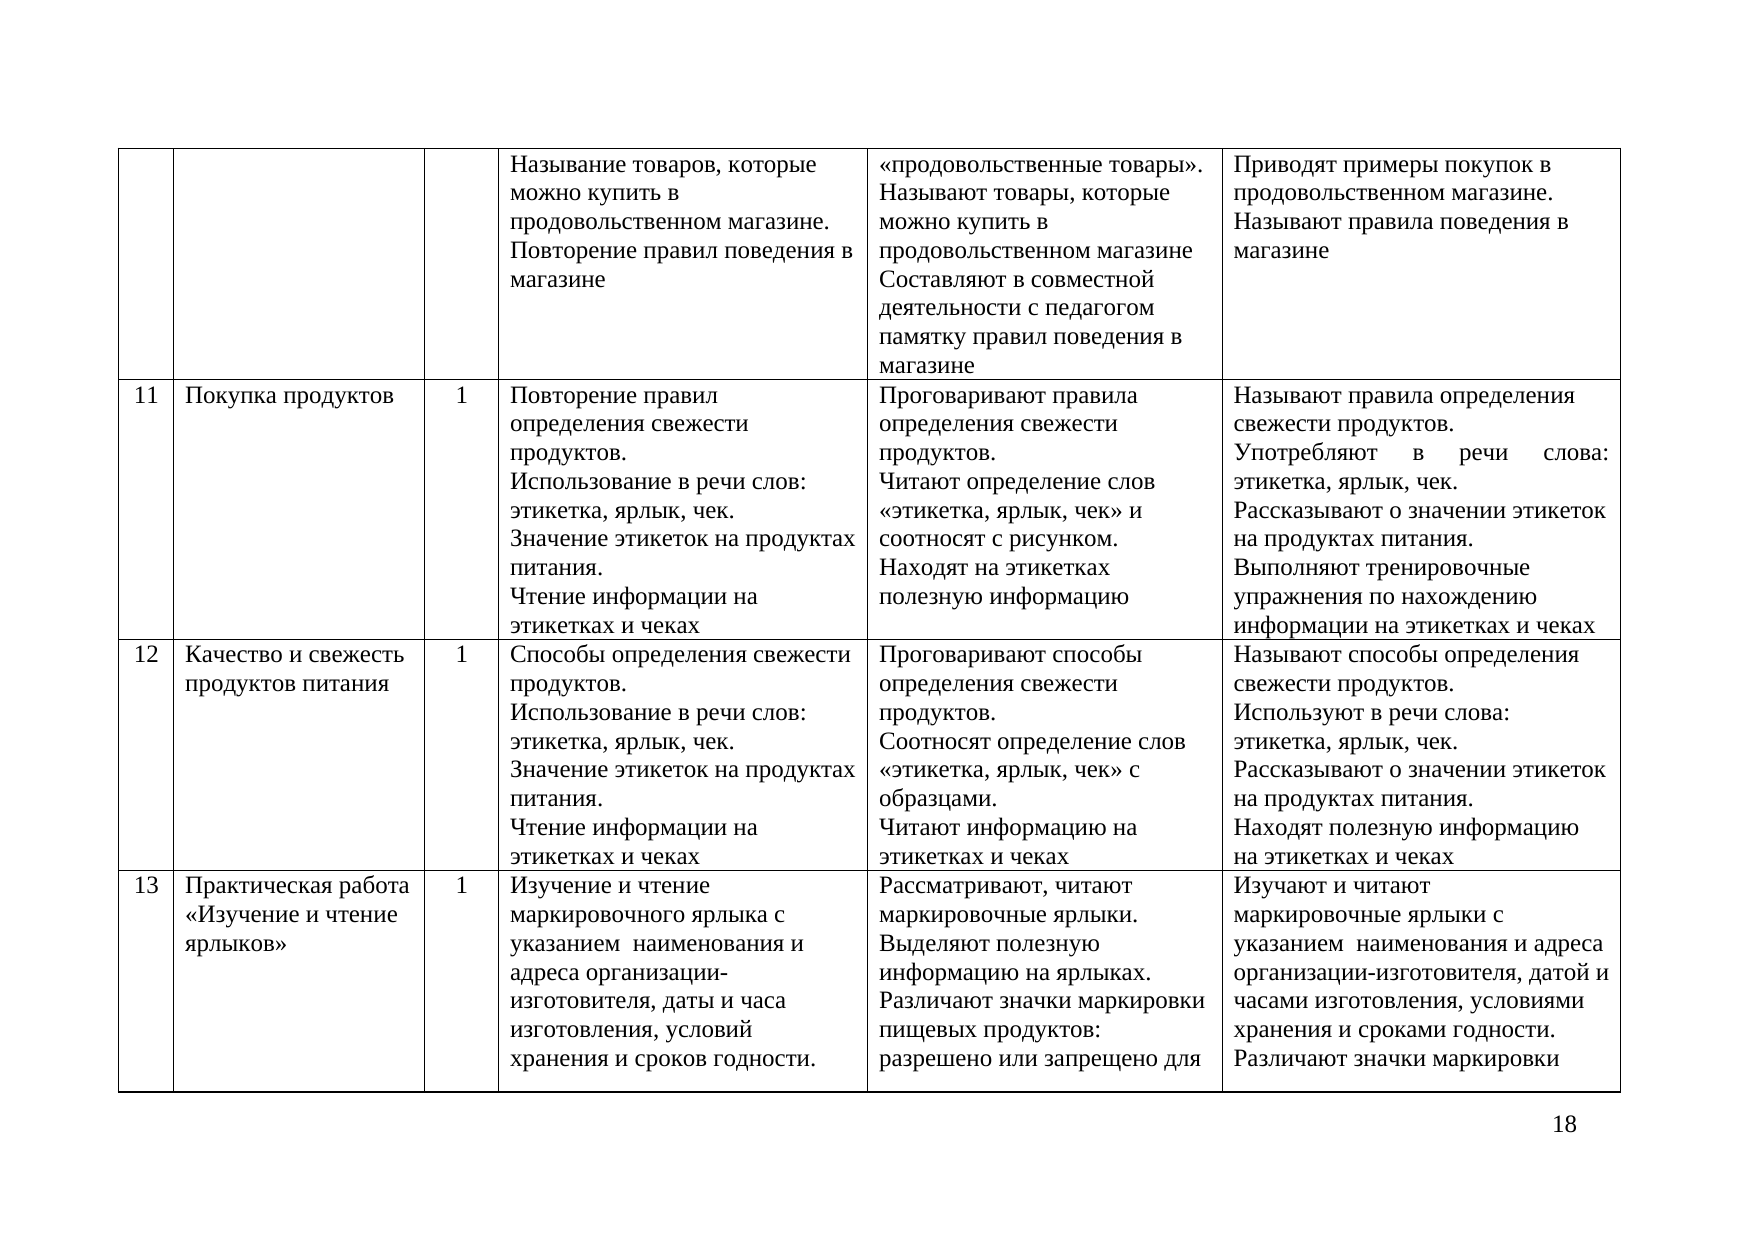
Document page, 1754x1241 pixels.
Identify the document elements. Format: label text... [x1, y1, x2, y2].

table_cell 13 [119, 871, 173, 1091]
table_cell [499, 871, 867, 1091]
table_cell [499, 149, 867, 379]
table_cell Называют правила определения свежести продуктов. Употребляют в речи слова: этикетка, ярлык, чек. Рассказывают о значении этикеток на продуктах питания. Выполняют тренировочные упражнения по нахождению информации на этикетках и чеках [1223, 380, 1620, 638]
table_cell 12 [119, 640, 173, 869]
table_cell Называют способы определения свежести продуктов. Используют в речи слова: этикетка, ярлык, чек. Рассказывают о значении этикеток на продуктах питания. Находят полезную информацию на этикетках и чеках [1223, 640, 1620, 869]
table_cell Покупка продуктов [174, 380, 424, 638]
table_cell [174, 871, 424, 1091]
table_cell Проговаривают способы определения свежести продуктов. Соотносят определение слов «этикетка, ярлык, чек» с образцами. Читают информацию на этикетках и чеках [868, 640, 1222, 869]
table_cell 1 [425, 149, 498, 379]
table_cell 1 [425, 380, 498, 638]
table_cell Способы определения свежести продуктов. Использование в речи слов: этикетка, ярлык, чек. Значение этикеток на продуктах питания. Чтение информации на этикетках и чеках [499, 640, 867, 869]
table_cell 1 [425, 640, 498, 869]
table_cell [174, 149, 424, 379]
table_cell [868, 149, 1222, 379]
table_cell 11 [119, 380, 173, 638]
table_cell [868, 871, 1222, 1091]
table_cell 10 [119, 149, 173, 379]
table_cell Качество и свежесть продуктов питания [174, 640, 424, 869]
table_cell Повторение правил определения свежести продуктов. Использование в речи слов: этикетка, ярлык, чек. Значение этикеток на продуктах питания. Чтение информации на этикетках и чеках [499, 380, 867, 638]
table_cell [1223, 149, 1620, 379]
table_cell 1 [425, 871, 498, 1091]
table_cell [1223, 871, 1620, 1091]
table_cell Проговаривают правила определения свежести продуктов. Читают определение слов «этикетка, ярлык, чек» и соотносят с рисунком. Находят на этикетках полезную информацию [868, 380, 1222, 638]
